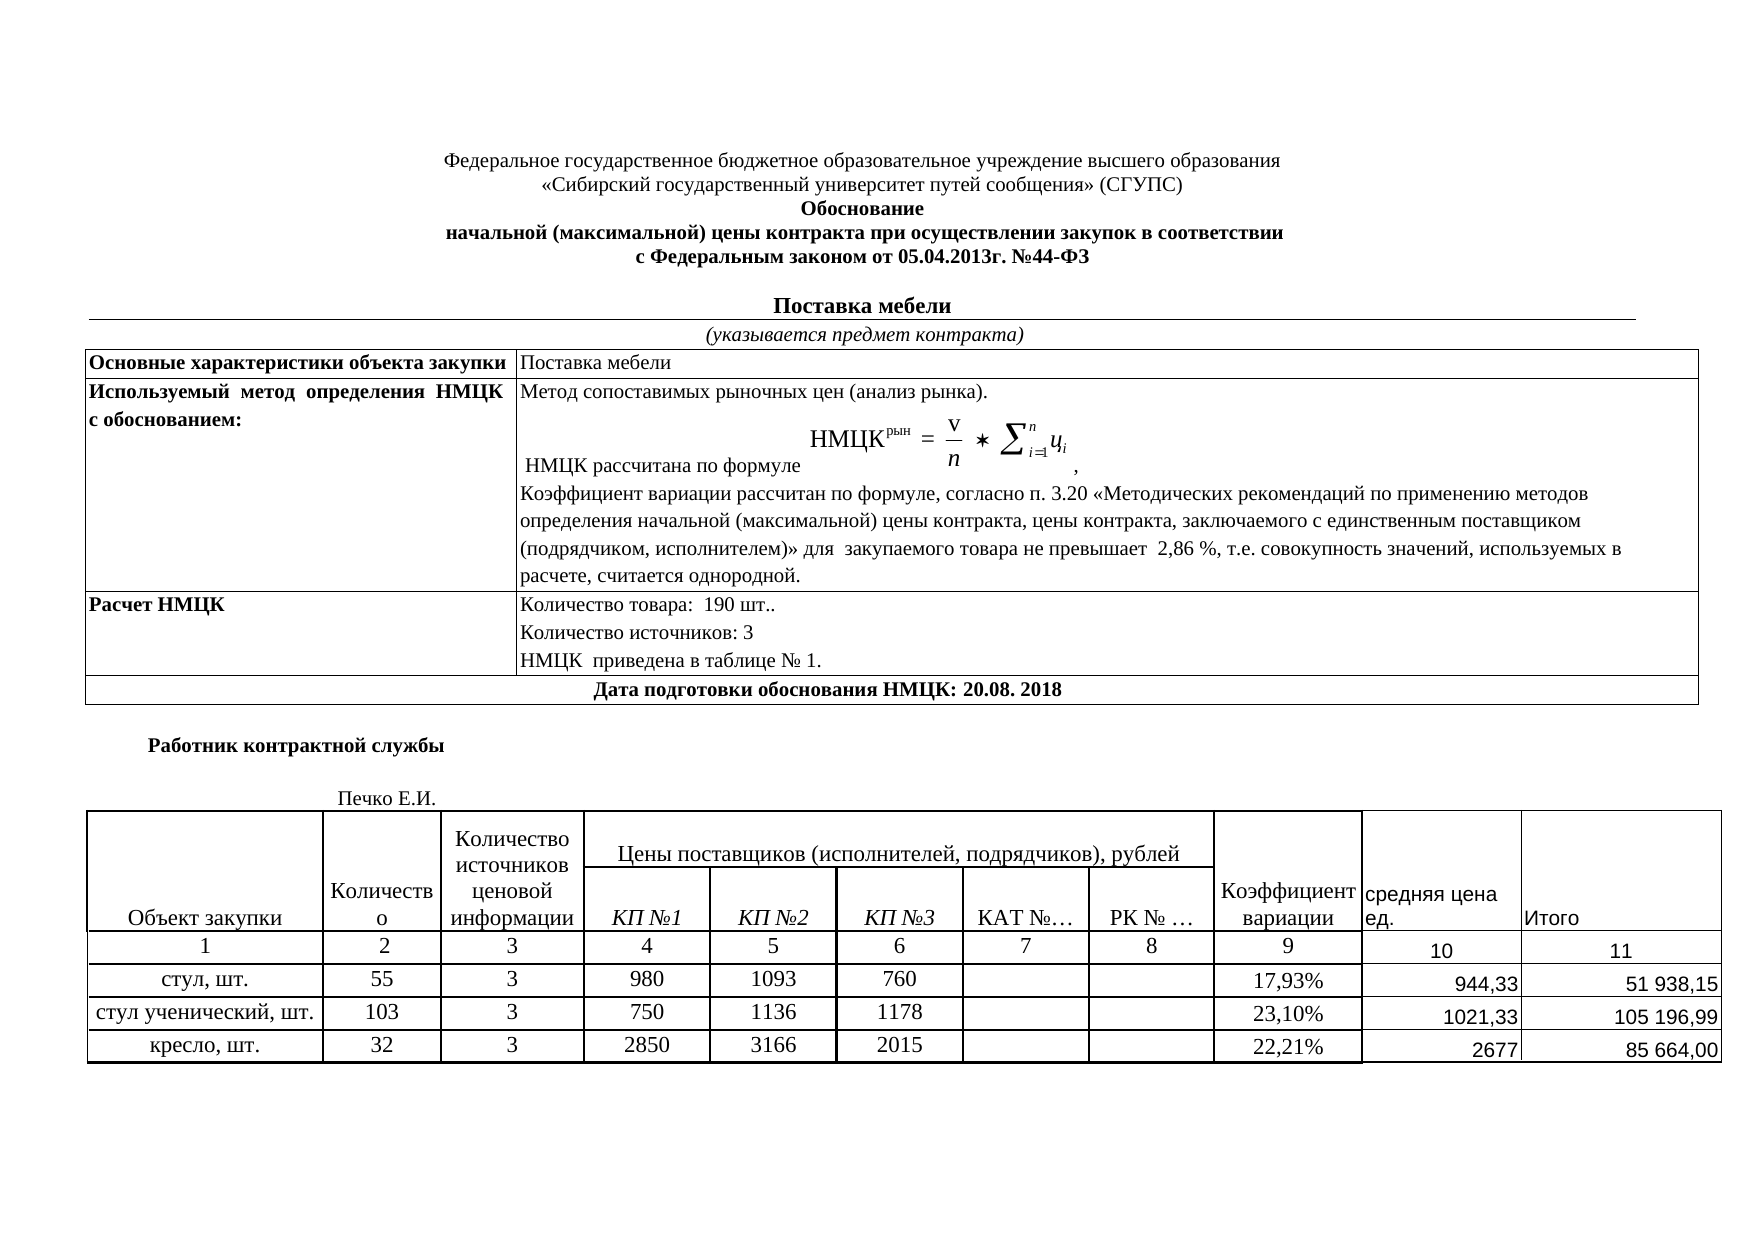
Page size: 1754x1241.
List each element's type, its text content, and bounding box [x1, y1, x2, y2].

table_cell 8 [1090, 932, 1213, 963]
table_cell Количество источников ценовой информации [442, 812, 583, 930]
table_cell 55 [324, 965, 440, 996]
table_header Печко Е.И. [145, 757, 629, 810]
table_cell Расчет НМЦК [86, 592, 516, 675]
table_cell 7 [964, 932, 1088, 963]
table_cell Объект закупки [88, 812, 322, 930]
table_header Основные характеристики объекта закупки [86, 350, 516, 378]
table_cell РК № … [1090, 868, 1213, 930]
table_cell средняя цена ед. [1363, 811, 1521, 930]
table_cell 3 [442, 998, 583, 1028]
table_cell [1090, 1031, 1213, 1061]
table_cell Дата подготовки обоснования НМЦК: [86, 676, 960, 704]
table_cell 944,33 [1363, 964, 1521, 996]
table_cell 22,21% [1215, 1031, 1361, 1061]
table_cell 20.08. 2018 [960, 676, 1698, 704]
table_cell 980 [585, 965, 709, 996]
table_header Поставка мебели [517, 350, 1698, 378]
table_cell 17,93% [1215, 965, 1361, 996]
text «Сибирский государственный университет путей сообщения» (СГУПС) [89, 172, 1636, 196]
text с Федеральным законом от 05.04.2013г. №44-ФЗ [89, 244, 1636, 268]
table_cell 32 [324, 1031, 440, 1061]
table_cell КП №1 [585, 868, 709, 930]
table_cell Итого [1522, 811, 1721, 930]
table_cell 23,10% [1215, 998, 1361, 1028]
table_cell 4 [585, 932, 709, 963]
table_cell 2850 [585, 1031, 709, 1061]
table_cell 1136 [711, 998, 835, 1028]
table_cell 1093 [711, 965, 835, 996]
table_cell 11 [1522, 931, 1721, 963]
table_cell 750 [585, 998, 709, 1028]
table_cell [964, 965, 1088, 996]
text Обоснование начальной (максимальной) цены контракта при осуществлении закупок в соответствии [89, 196, 1636, 244]
table_cell 85 664,00 [1521, 1030, 1721, 1061]
table_cell 105 196,99 [1522, 997, 1721, 1028]
text (указывается предмет контракта) [89, 320, 1636, 346]
table_cell 103 [324, 998, 440, 1028]
table_cell КАТ №… [964, 868, 1088, 930]
table_cell 10 [1363, 931, 1521, 963]
table_cell 6 [838, 932, 962, 963]
table_cell 1 [88, 931, 322, 963]
table_cell 2015 [838, 1031, 962, 1061]
table_cell Используемый метод определения НМЦК с обоснованием: [86, 379, 516, 591]
table_cell 2677 [1363, 1030, 1521, 1061]
text Поставка мебели [89, 292, 1636, 318]
table_cell [1090, 965, 1213, 996]
table_cell 3 [442, 932, 583, 963]
table_cell стул ученический, шт. [88, 997, 322, 1028]
table_cell стул, шт. [88, 964, 322, 996]
table_cell 51 938,15 [1522, 964, 1721, 996]
table_cell Коэффициент вариации [1215, 812, 1361, 930]
table_cell 1178 [838, 998, 962, 1028]
table_cell 3 [442, 1031, 583, 1061]
table_cell 3 [442, 965, 583, 996]
table_cell 9 [1215, 932, 1361, 963]
table_cell 760 [838, 965, 962, 996]
table_cell КП №3 [838, 868, 962, 930]
table_cell 1021,33 [1363, 997, 1521, 1028]
table_cell 2 [324, 932, 440, 963]
table_cell Цены поставщиков (исполнителей, подрядчиков), рублей [585, 812, 1213, 866]
table_cell Метод сопоставимых рыночных цен (анализ рынка). НМЦК рассчитана по формуле , Коэффициент вариации рассчитан по формуле, согласно п. 3.20 «Методических рекомендаций по применению методов определения начальной (максимальной) цены контракта, цены контракта, заключаемого с единственным поставщиком (подрядчиком, исполнителем)» для закупаемого товара не превышает 2,86 %, т.е. совокупность значений, используемых в расчете, считается однородной. [517, 379, 1698, 591]
table_cell Количество товара: 190 шт.. Количество источников: 3 НМЦК приведена в таблице № 1. [517, 592, 1698, 675]
text Работник контрактной службы [89, 733, 1636, 757]
table_cell кресло, шт. [88, 1030, 322, 1061]
table_cell Количество [324, 812, 440, 930]
table_cell [1090, 998, 1213, 1028]
table_cell [964, 998, 1088, 1028]
table_cell 5 [711, 932, 835, 963]
text Федеральное государственное бюджетное образовательное учреждение высшего образования [89, 148, 1636, 172]
table_cell КП №2 [711, 868, 835, 930]
table_cell [964, 1031, 1088, 1061]
table_cell 3166 [711, 1031, 835, 1061]
